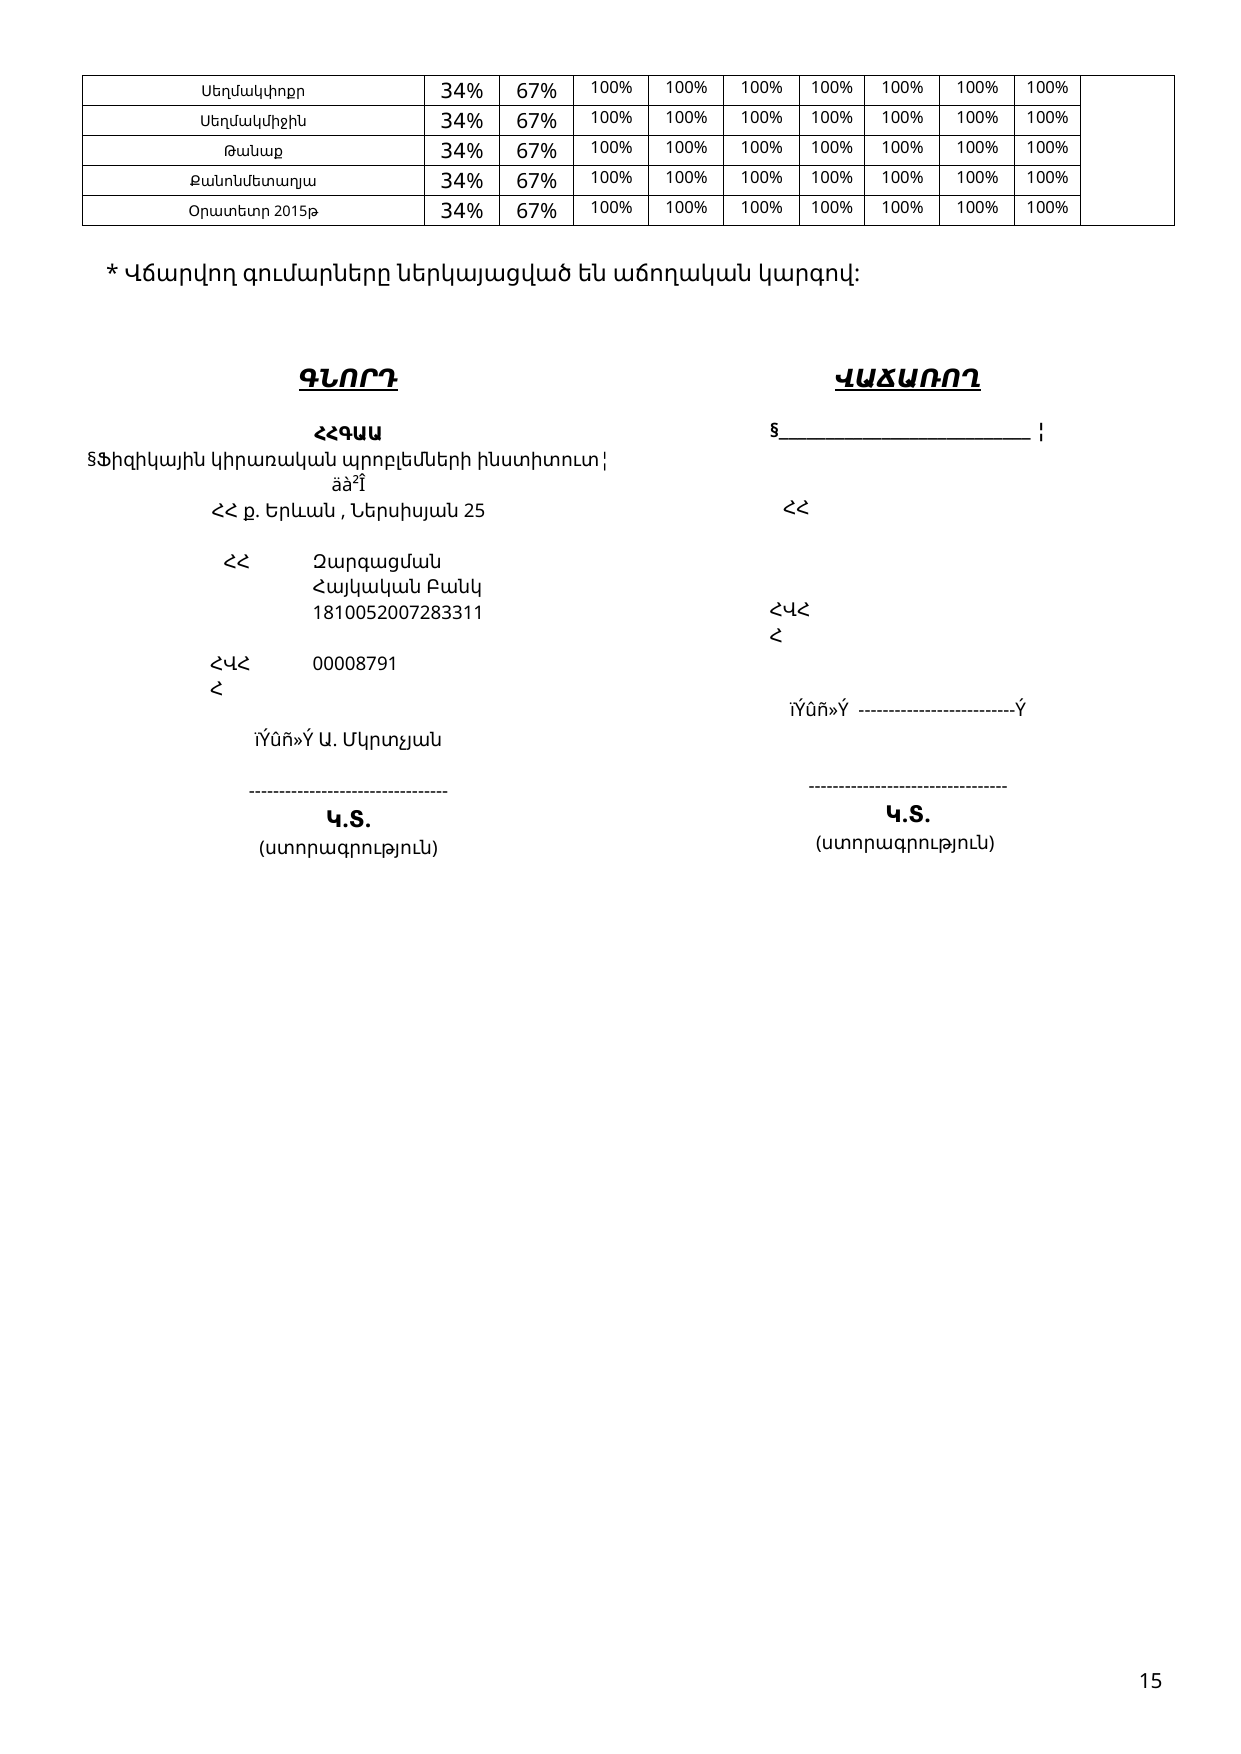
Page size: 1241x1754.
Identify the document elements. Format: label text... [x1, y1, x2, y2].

table_cell 34% [425, 106, 499, 135]
table_cell 100% [940, 196, 1014, 225]
table_cell Սեղմակփոքր [83, 76, 424, 105]
table_cell §___________________________ ¦ ïÝûñ»Ý --------------------------Ý --------------------------------- Կ.Տ. (ստորագրություն) [628, 395, 1188, 860]
table_cell 100% [940, 166, 1014, 195]
table_cell 100% [724, 166, 799, 195]
table_cell 100% [1015, 196, 1080, 225]
table_cell 100% [1015, 106, 1080, 135]
table_cell 34% [425, 166, 499, 195]
table_header ԳՆՈՐԴ [69, 361, 628, 395]
table_cell 100% [865, 136, 939, 165]
table_cell 100% [574, 196, 648, 225]
table_cell 100% [724, 196, 799, 225]
table_cell 100% [649, 106, 723, 135]
table_cell 100% [940, 76, 1014, 105]
table_cell 100% [649, 136, 723, 165]
table_cell Թանաք [83, 136, 424, 165]
table_cell 100% [800, 106, 864, 135]
table_cell 100% [724, 136, 799, 165]
table_cell 100% [800, 166, 864, 195]
table_cell 100% [865, 76, 939, 105]
table_cell 100% [800, 136, 864, 165]
table_header ՎԱՃԱՌՈՂ [628, 361, 1188, 395]
table_cell 34% [425, 196, 499, 225]
table_cell 100% [800, 196, 864, 225]
table_cell 100% [1015, 166, 1080, 195]
table_cell Սեղմակմիջին [83, 106, 424, 135]
table_cell 67% [500, 166, 573, 195]
table_cell 100% [940, 136, 1014, 165]
table_cell Քանոնմետաղյա [83, 166, 424, 195]
table_cell 100% [724, 76, 799, 105]
table_cell 100% [865, 196, 939, 225]
table_cell 67% [500, 136, 573, 165]
table_cell 100% [800, 76, 864, 105]
table_cell 100% [574, 106, 648, 135]
table_cell 100% [574, 136, 648, 165]
text * Վճարվող գումարները ներկայացված են աճողական կարգով: [94, 257, 1162, 288]
table_cell 67% [500, 196, 573, 225]
table_cell 100% [724, 106, 799, 135]
table_cell 100% [1015, 76, 1080, 105]
table_cell 100% [1015, 136, 1080, 165]
table_cell 100% [940, 106, 1014, 135]
table_cell 100% [649, 76, 723, 105]
table_cell 100% [649, 166, 723, 195]
table_cell 100% [865, 166, 939, 195]
table_cell 34% [425, 136, 499, 165]
table_cell 100% [865, 106, 939, 135]
table_cell 67% [500, 106, 573, 135]
table_cell 100% [574, 166, 648, 195]
table_cell 34% [425, 76, 499, 105]
table_cell 67% [500, 76, 573, 105]
table_cell Օրատետր 2015թ [83, 196, 424, 225]
table_cell 100% [649, 196, 723, 225]
table_cell 100% [574, 76, 648, 105]
table_cell ՀՀԳԱԱ §Ֆիզիկային կիրառական պրոբլեմների ինստիտուտ¦ äà²Î ՀՀ ք. Երևան , Ներսիսյան 25 ïÝûñ»Ý Ա. Մկրտչյան --------------------------------- Կ.Տ. (ստորագրություն) [69, 395, 628, 860]
